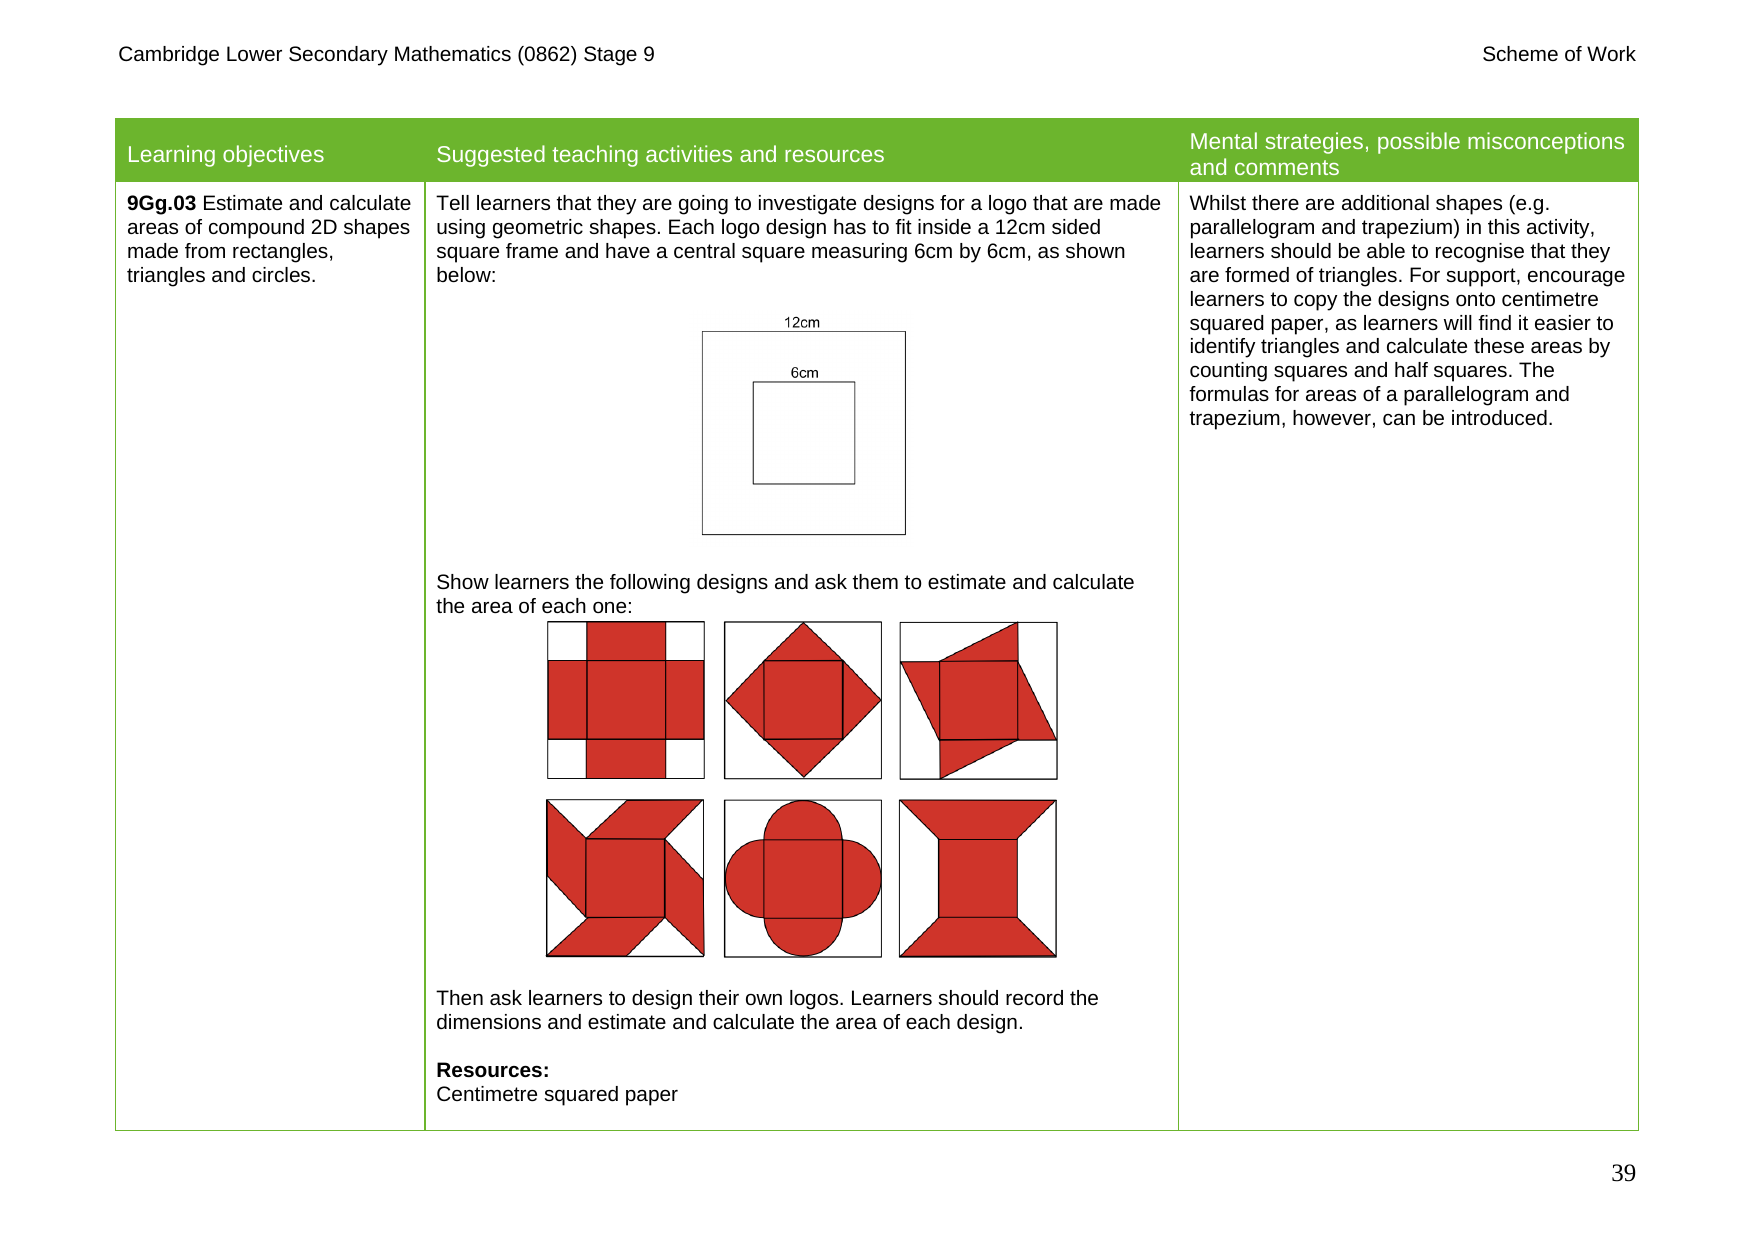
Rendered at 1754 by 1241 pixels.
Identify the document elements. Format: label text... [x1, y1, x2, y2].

table_cell Whilst there are additional shapes (e.g. parallelogram and trapezium) in this activity, learners should be able to recognise that they are formed of triangles. For support, encourage learners to copy the designs onto centimetre squared paper, as learners will find it easier to identify triangles and calculate these areas by counting squares and half squares. The formulas for areas of a parallelogram and trapezium, however, can be introduced. [1179, 182, 1638, 1129]
table_header Suggested teaching activities and resources [426, 119, 1178, 181]
table_header Learning objectives [116, 119, 424, 181]
picture [689, 310, 914, 547]
table_cell Tell learners that they are going to investigate designs for a logo that are made using geometric shapes. Each logo design has to fit inside a 12cm sided square frame and have a central square measuring 6cm by 6cm, as shown below: Show learners the following designs and ask them to estimate and calculate the area of each one: Then ask learners to design their own logos. Learners should record the dimensions and estimate and calculate the area of each design. Resources: Centimetre squared paper [426, 182, 1178, 1129]
table_header Mental strategies, possible misconceptions and comments [1179, 119, 1638, 181]
table_cell 9Gg.03 Estimate and calculate areas of compound 2D shapes made from rectangles, triangles and circles. [116, 182, 424, 1129]
picture [542, 617, 1061, 961]
